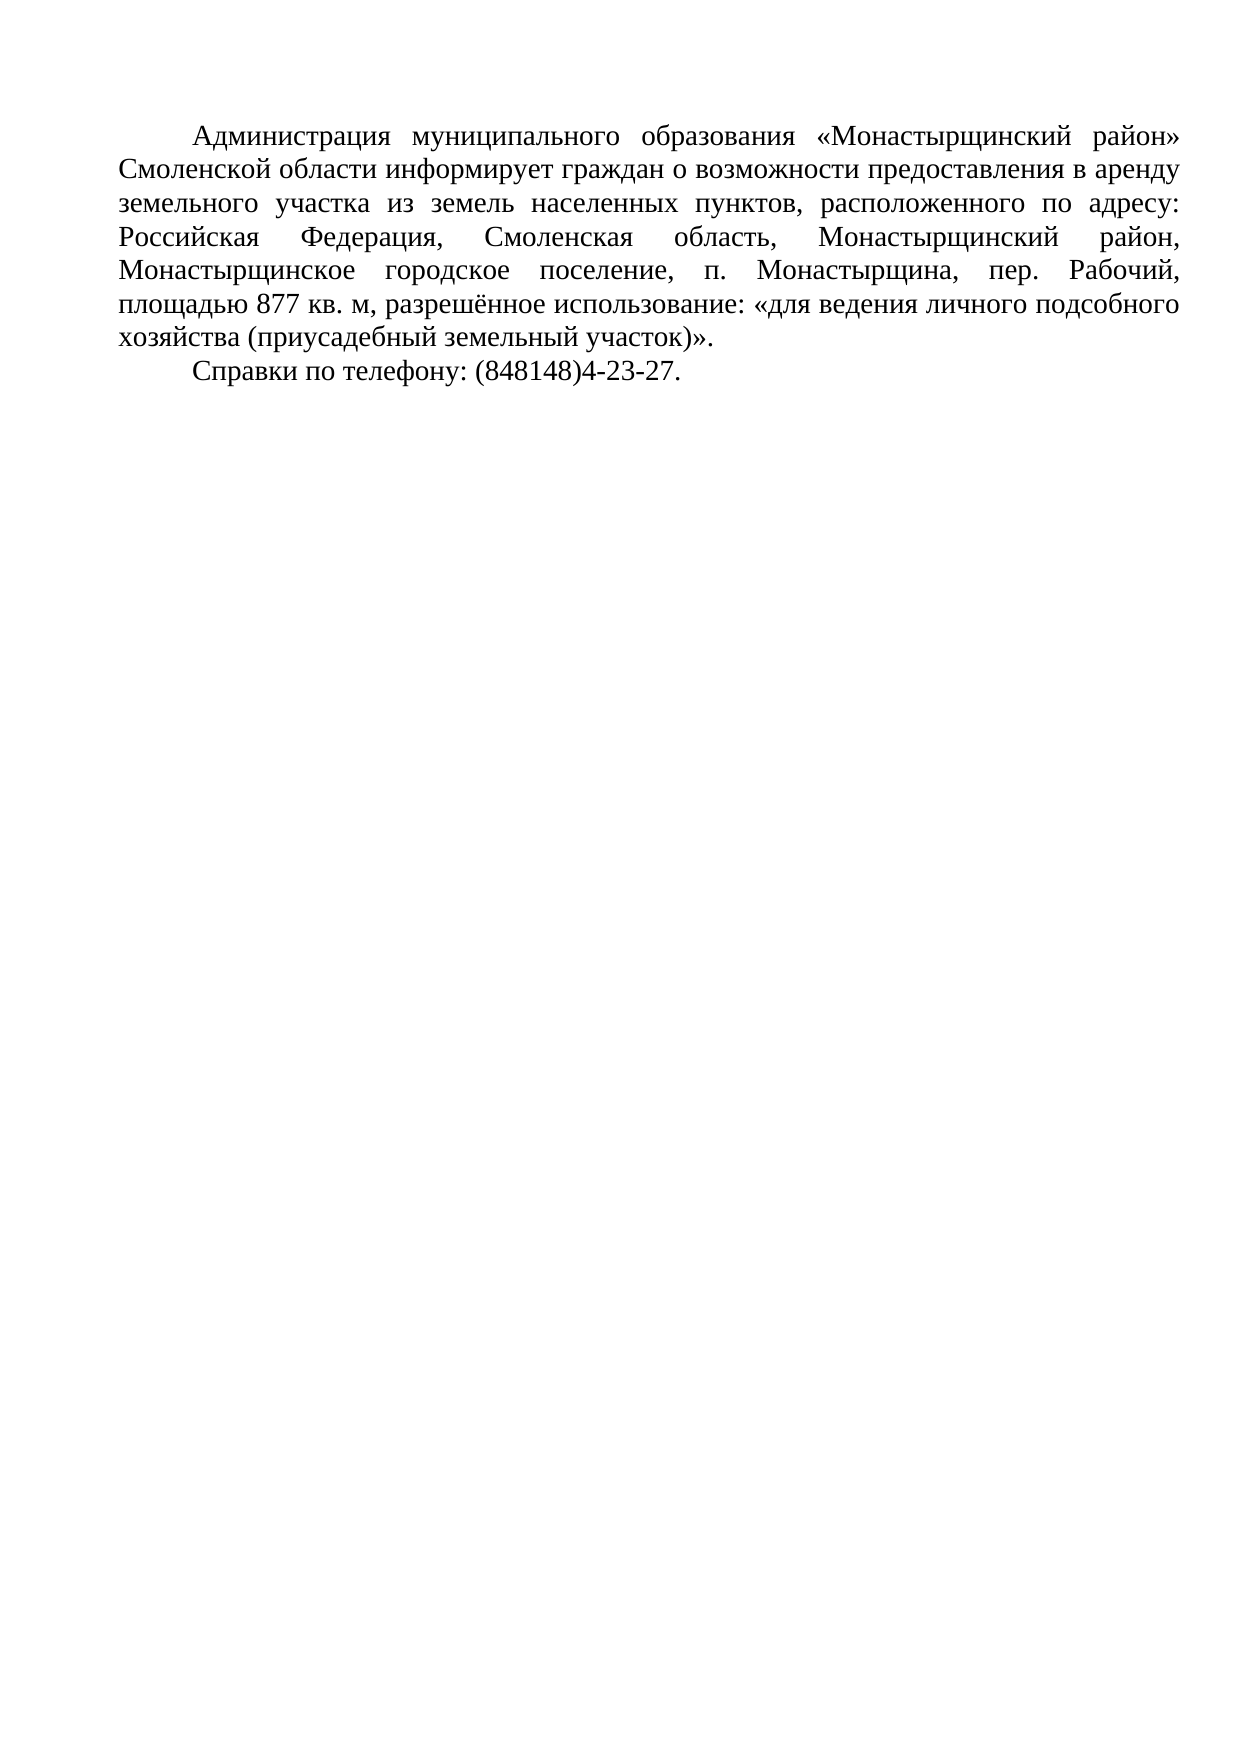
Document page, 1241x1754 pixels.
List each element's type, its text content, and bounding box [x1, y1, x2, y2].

text Администрация муниципального образования «Монастырщинский район» Смоленской области информирует граждан о возможности предоставления в аренду земельного участка из земель населенных пунктов, расположенного по адресу: Российская Федерация, Смоленская область, Монастырщинский район, Монастырщинское городское поселение, п. Монастырщина, пер. Рабочий, площадью 877 кв. м, разрешённое использование: «для ведения личного подсобного хозяйства (приусадебный земельный участок)». [118, 118, 1181, 353]
text Справки по телефону: (848148)4-23-27. [118, 353, 1181, 386]
